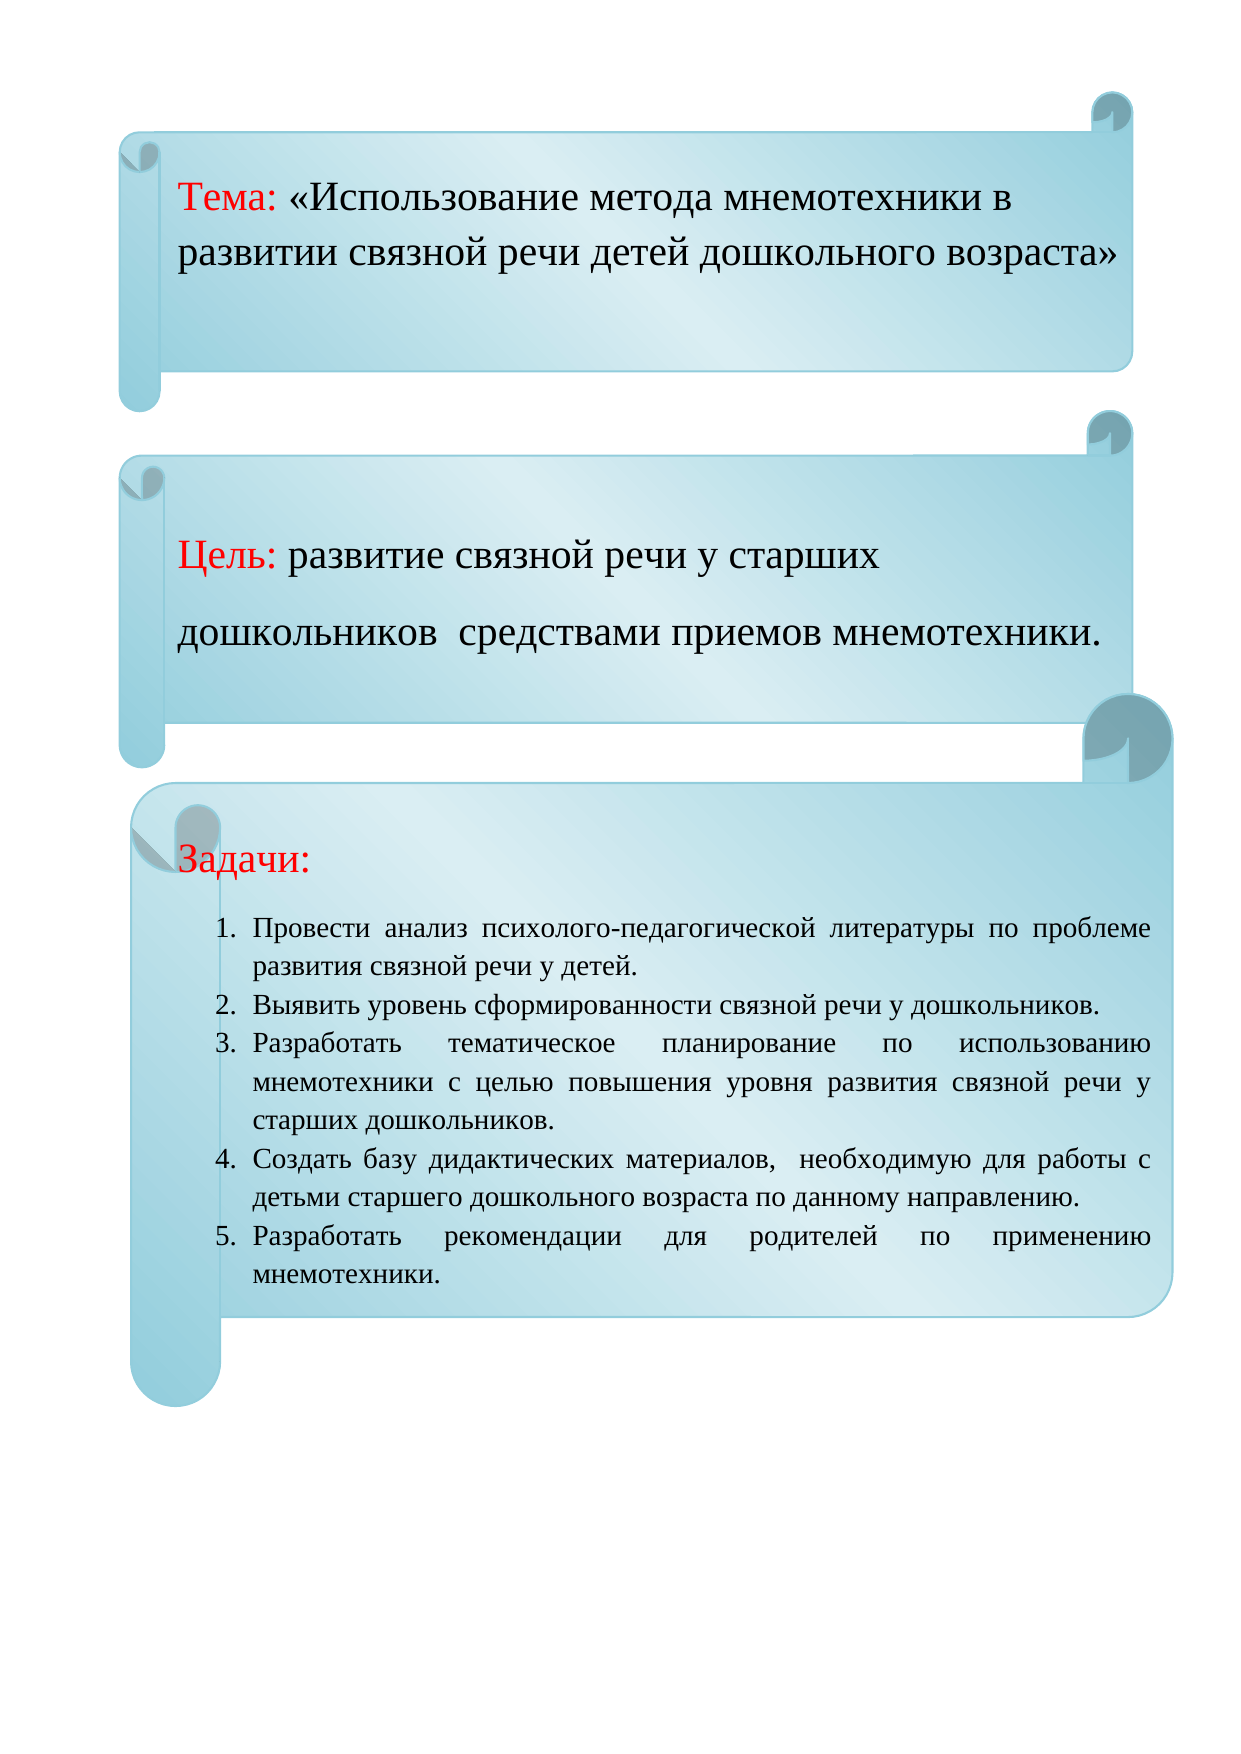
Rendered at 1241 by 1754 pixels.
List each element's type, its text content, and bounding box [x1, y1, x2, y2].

list Выявить уровень сформированности связной речи у дошкольников. [215, 987, 1152, 1020]
list Создать базу дидактических материалов, необходимую для работы с детьми старшего дошкольного возраста по данному направлению. [215, 1141, 1152, 1213]
text Цель: развитие связной речи у старших [177, 530, 1152, 578]
list Разработать рекомендации для родителей по применению мнемотехники. [215, 1218, 1152, 1290]
text Задачи: [177, 834, 1152, 882]
list Провести анализ психолого-педагогической литературы по проблеме развития связной речи у детей. [215, 910, 1152, 982]
text Тема: «Использование метода мнемотехники в развитии связной речи детей дошкольного возраста» [177, 171, 1152, 274]
list Разработать тематическое планирование по использованию мнемотехники с целью повышения уровня развития связной речи у старших дошкольников. [215, 1025, 1152, 1136]
text дошкольников средствами приемов мнемотехники. [177, 606, 1152, 654]
